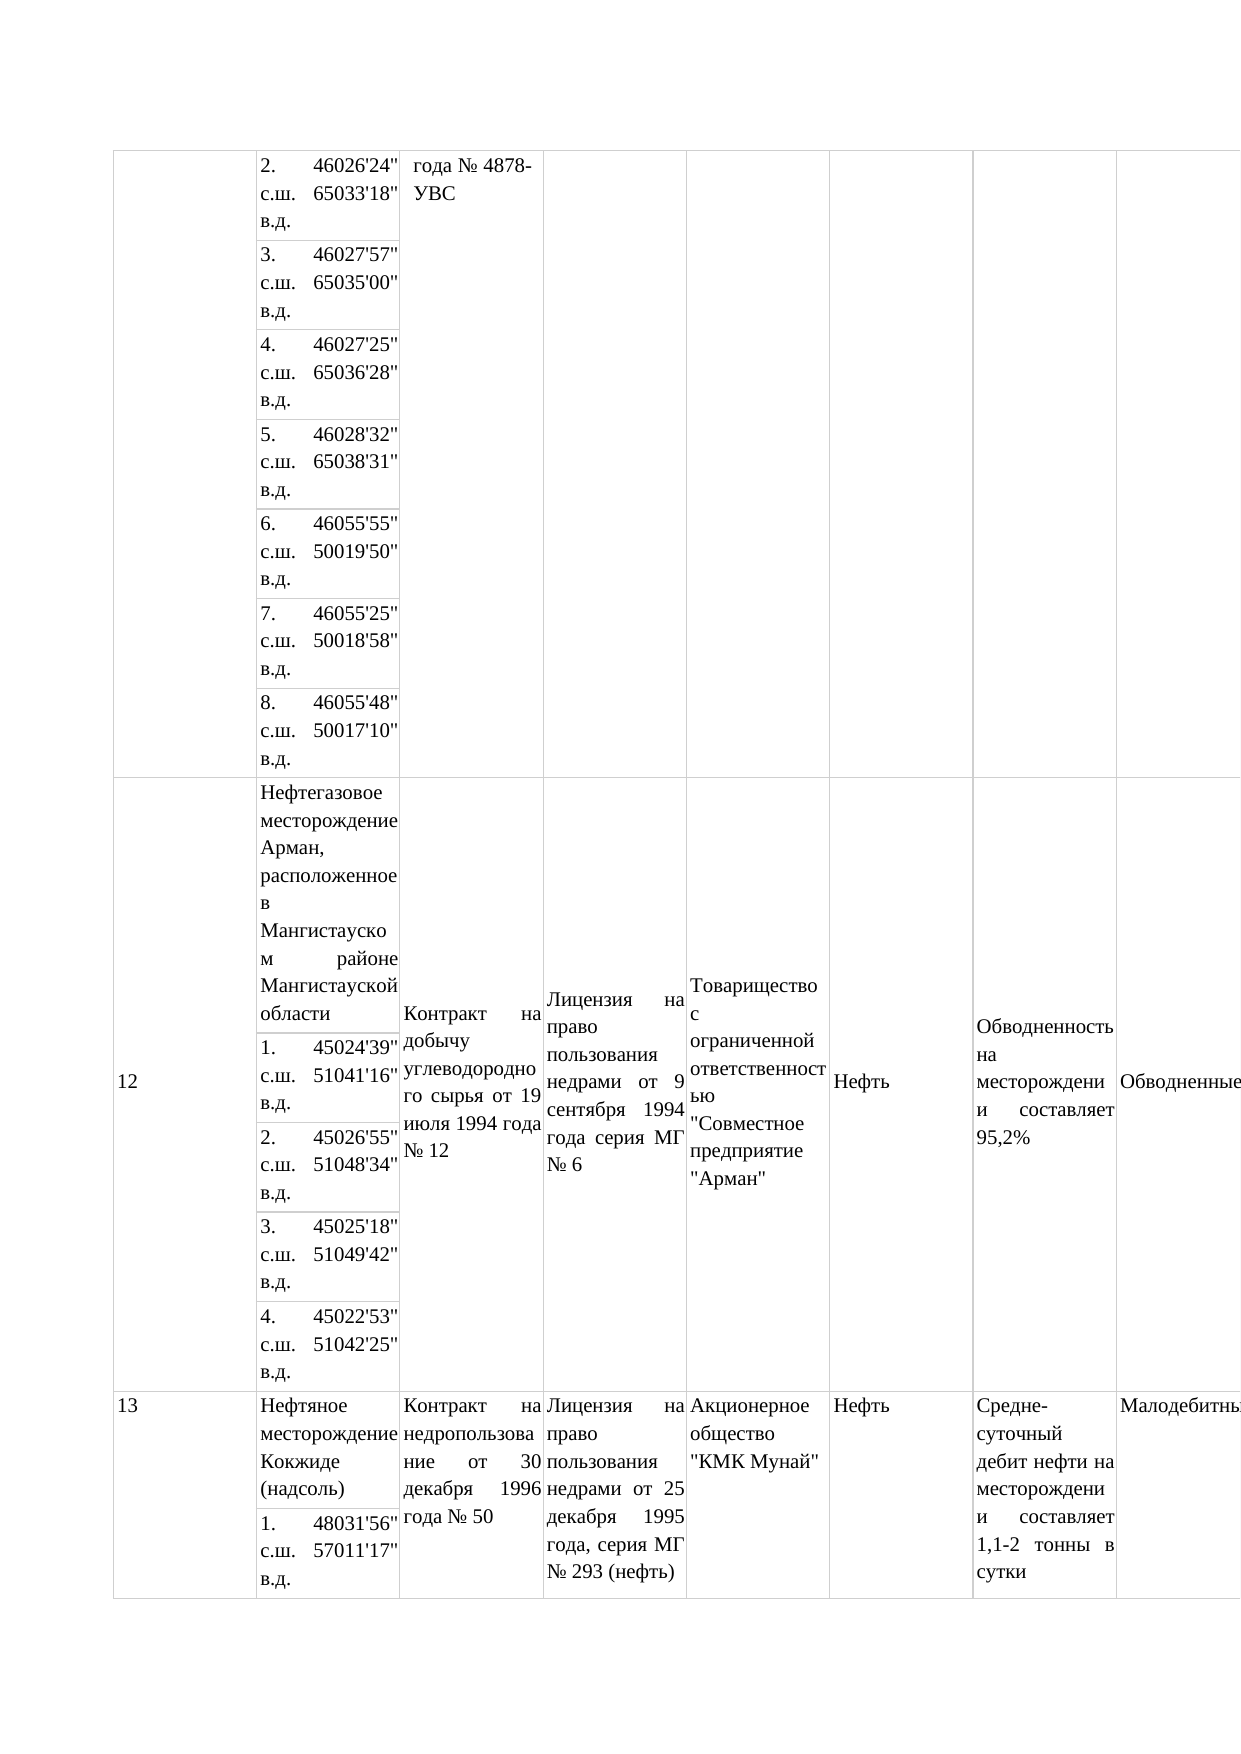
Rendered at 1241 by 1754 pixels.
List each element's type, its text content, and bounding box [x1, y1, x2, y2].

table_cell 2. 46026'24" с.ш. 65033'18" в.д. [257, 151, 399, 239]
table_cell Нефтегазовое месторождение Арман, расположенное в Мангистауском районе Мангистауской области [257, 778, 399, 1032]
table_cell Малодебитные [1117, 1392, 1240, 1597]
table_cell 13 [114, 1392, 256, 1597]
table_cell Нефть [830, 778, 972, 1391]
table_cell Обводненность на месторождении составляет 95,2% [974, 778, 1116, 1391]
table_cell 5. 46028'32" с.ш. 65038'31" в.д. [257, 420, 399, 508]
table_cell 12 [114, 778, 256, 1391]
table_cell 2. 45026'55" с.ш. 51048'34" в.д. [257, 1123, 399, 1211]
table_cell Нефть [830, 1392, 972, 1597]
table_cell 1. 48031'56" с.ш. 57011'17" в.д. [257, 1509, 399, 1597]
table_cell 4. 46027'25" с.ш. 65036'28" в.д. [257, 330, 399, 419]
table_cell Обводненные [1117, 778, 1240, 1391]
table_cell Акционерное общество "КМК Мунай" [687, 1392, 829, 1597]
table_cell Контракт на недропользование от 30 декабря 1996 года № 50 [400, 1392, 543, 1597]
table_cell 4. 45022'53" с.ш. 51042'25" в.д. [257, 1302, 399, 1391]
table_cell Лицензия на право пользования недрами от 9 сентября 1994 года серия МГ № 6 [544, 778, 686, 1391]
table_cell 6. 46055'55" с.ш. 50019'50" в.д. [257, 510, 399, 598]
table_cell 1. 45024'39" с.ш. 51041'16" в.д. [257, 1034, 399, 1122]
table_cell 7. 46055'25" с.ш. 50018'58" в.д. [257, 599, 399, 687]
table_cell Нефтяное месторождение Кокжиде (надсоль) [257, 1392, 399, 1508]
table_cell 3. 45025'18" с.ш. 51049'42" в.д. [257, 1213, 399, 1301]
table_cell Контракт на добычу углеводородного сырья от 19 июля 1994 года № 12 [400, 778, 543, 1391]
table_cell Товарищество с ограниченной ответственностью "Совместное предприятие "Арман" [687, 778, 829, 1391]
table_cell Лицензия на право пользования недрами от 25 декабря 1995 года, серия МГ № 293 (нефть) [544, 1392, 686, 1597]
table_cell Средне-суточный дебит нефти на месторождении составляет 1,1-2 тонны в сутки [974, 1392, 1116, 1597]
table_cell 3. 46027'57" с.ш. 65035'00" в.д. [257, 241, 399, 329]
table_cell 8. 46055'48" с.ш. 50017'10" в.д. [257, 689, 399, 777]
